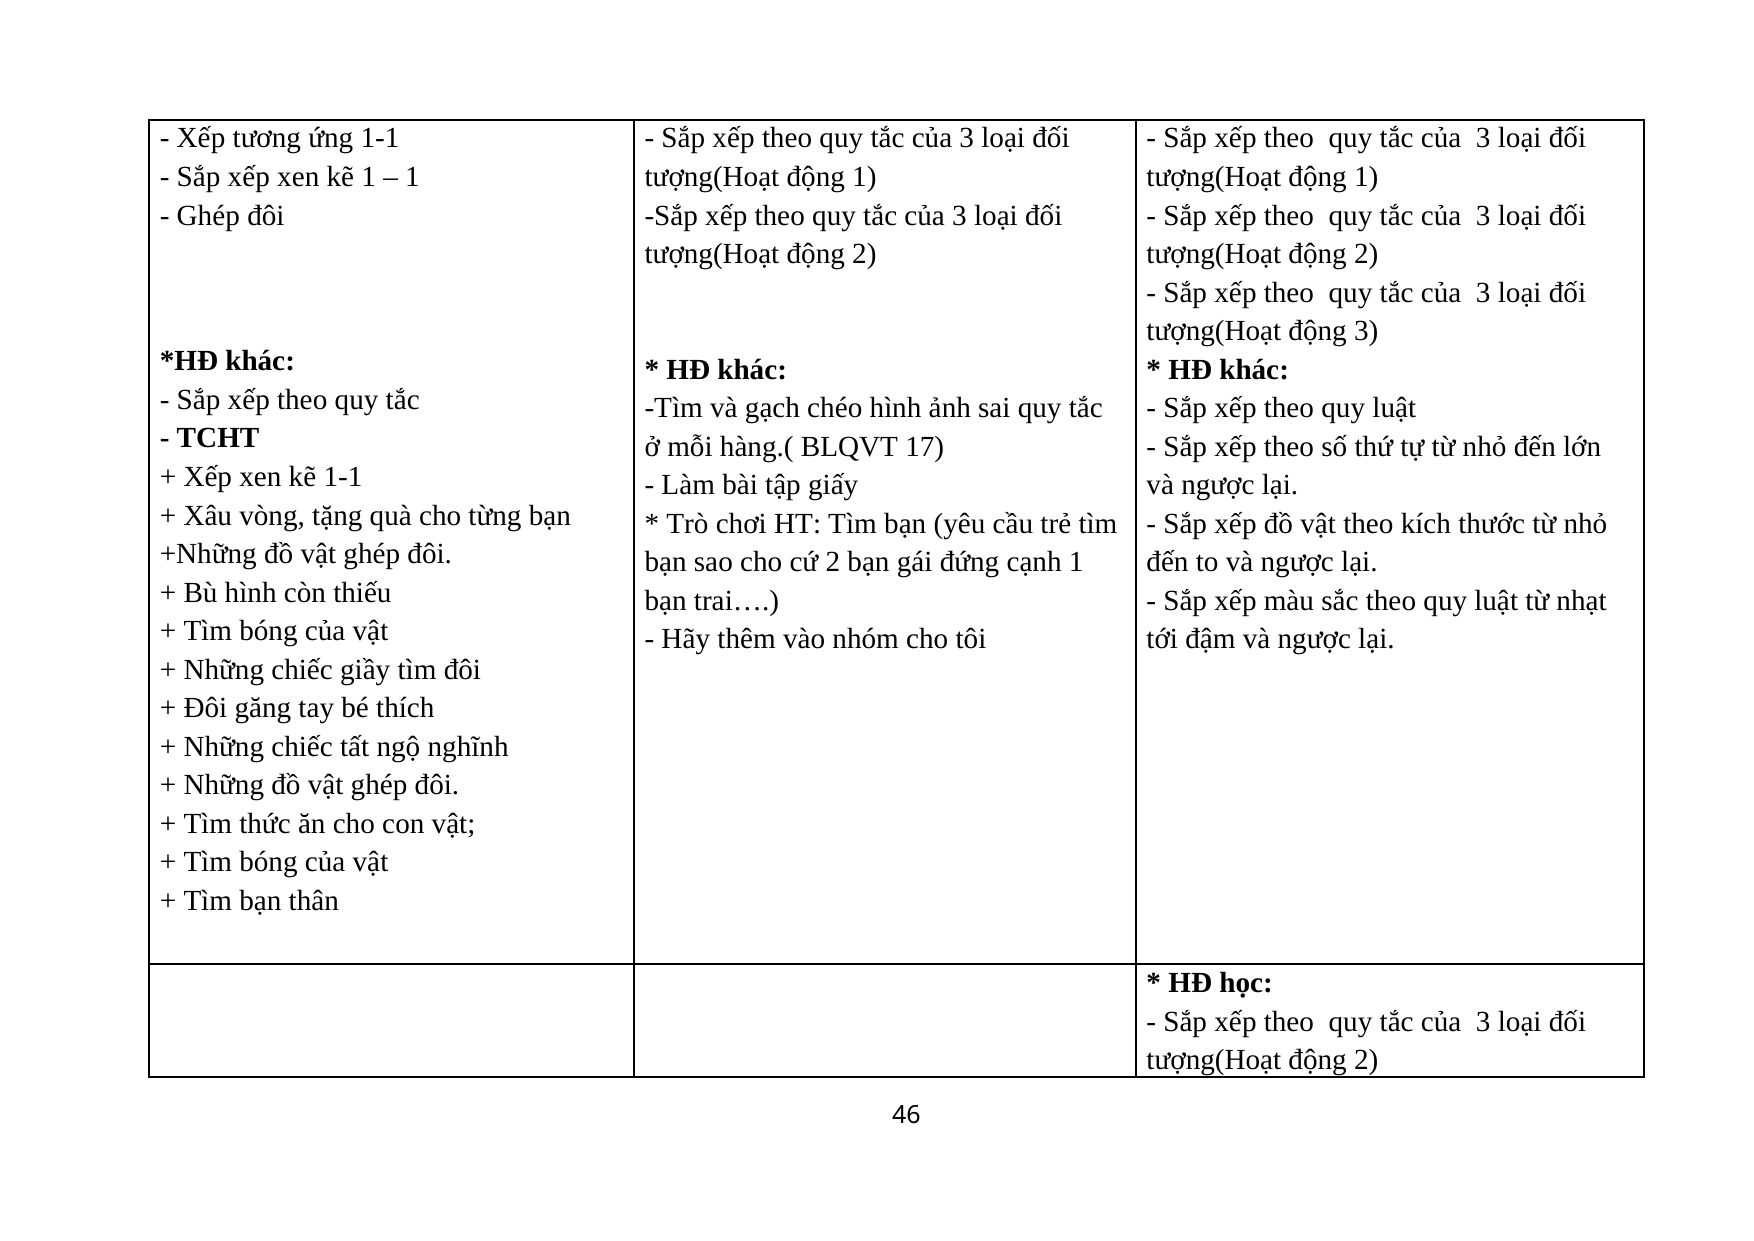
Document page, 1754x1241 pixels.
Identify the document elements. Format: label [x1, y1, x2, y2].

table_cell [150, 121, 633, 963]
table_cell [635, 121, 1135, 963]
table_cell [1137, 121, 1643, 963]
table_cell [635, 965, 1135, 1076]
table_cell [1137, 965, 1643, 1076]
table_cell [150, 965, 633, 1076]
